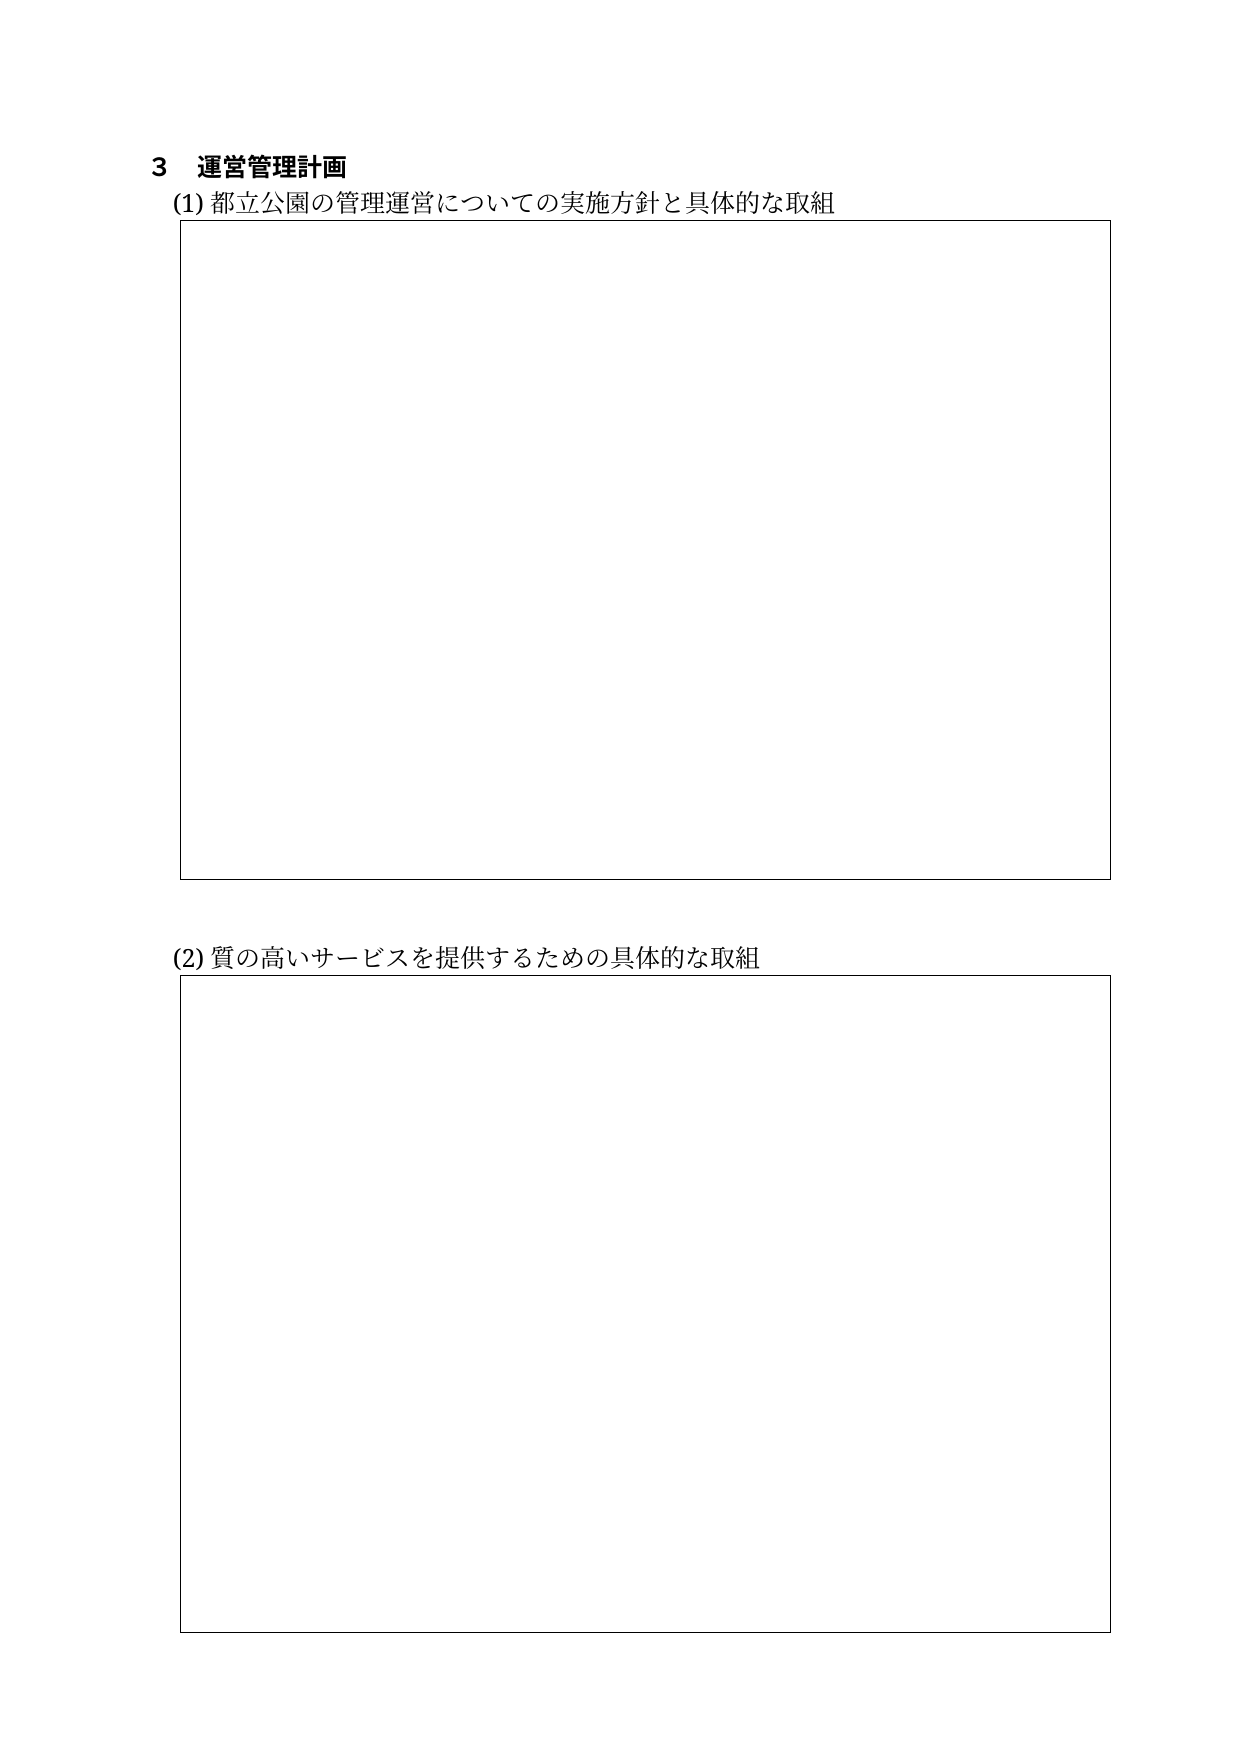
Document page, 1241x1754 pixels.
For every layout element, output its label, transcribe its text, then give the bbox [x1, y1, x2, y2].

text (2) 質の高いサービスを提供するための具体的な取組 [148, 939, 1152, 975]
table_header [181, 221, 1110, 878]
table_header [181, 976, 1110, 1632]
text ３ 運営管理計画 [148, 148, 1152, 184]
text (1) 都立公園の管理運営についての実施方針と具体的な取組 [148, 184, 1152, 220]
